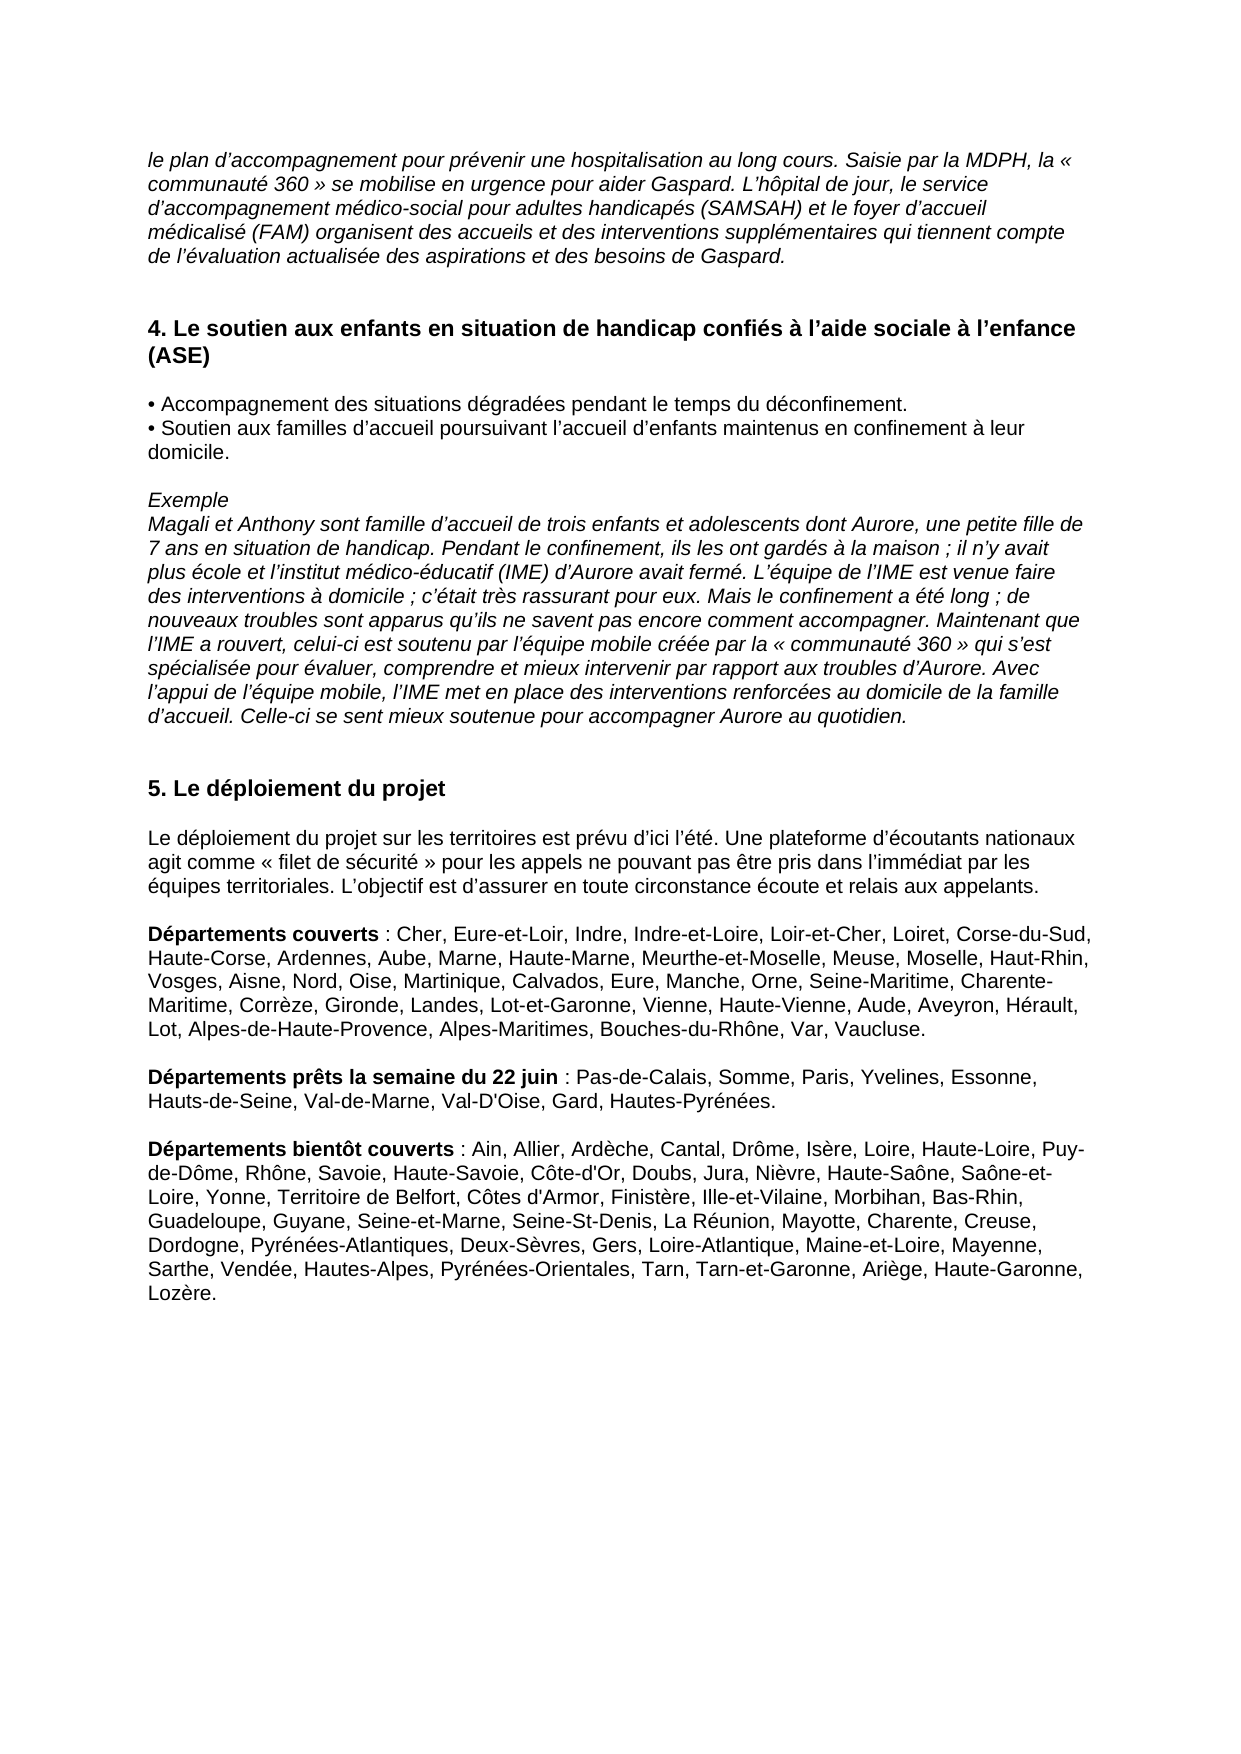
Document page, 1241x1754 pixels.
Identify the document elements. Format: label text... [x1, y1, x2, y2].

text 5. Le déploiement du projet [148, 775, 1093, 802]
text Départements prêts la semaine du 22 juin : Pas-de-Calais, Somme, Paris, Yvelines, Essonne, Hauts-de-Seine, Val-de-Marne, Val-D'Oise, Gard, Hautes-Pyrénées. [148, 1065, 1093, 1113]
text Le déploiement du projet sur les territoires est prévu d’ici l’été. Une plateforme d’écoutants nationaux agit comme « filet de sécurité » pour les appels ne pouvant pas être pris dans l’immédiat par les équipes territoriales. L’objectif est d’assurer en toute circonstance écoute et relais aux appelants. [148, 826, 1093, 897]
text • Soutien aux familles d’accueil poursuivant l’accueil d’enfants maintenus en confinement à leur domicile. [148, 416, 1093, 464]
text le plan d’accompagnement pour prévenir une hospitalisation au long cours. Saisie par la MDPH, la « communauté 360 » se mobilise en urgence pour aider Gaspard. L’hôpital de jour, le service d’accompagnement médico-social pour adultes handicapés (SAMSAH) et le foyer d’accueil médicalisé (FAM) organisent des accueils et des interventions supplémentaires qui tiennent compte de l’évaluation actualisée des aspirations et des besoins de Gaspard. [148, 148, 1093, 267]
text Départements bientôt couverts : Ain, Allier, Ardèche, Cantal, Drôme, Isère, Loire, Haute-Loire, Puy-de-Dôme, Rhône, Savoie, Haute-Savoie, Côte-d'Or, Doubs, Jura, Nièvre, Haute-Saône, Saône-et-Loire, Yonne, Territoire de Belfort, Côtes d'Armor, Finistère, Ille-et-Vilaine, Morbihan, Bas-Rhin, Guadeloupe, Guyane, Seine-et-Marne, Seine-St-Denis, La Réunion, Mayotte, Charente, Creuse, Dordogne, Pyrénées-Atlantiques, Deux-Sèvres, Gers, Loire-Atlantique, Maine-et-Loire, Mayenne, Sarthe, Vendée, Hautes-Alpes, Pyrénées-Orientales, Tarn, Tarn-et-Garonne, Ariège, Haute-Garonne, Lozère. [148, 1137, 1093, 1305]
text • Accompagnement des situations dégradées pendant le temps du déconfinement. [148, 392, 1093, 416]
text 4. Le soutien aux enfants en situation de handicap confiés à l’aide sociale à l’enfance (ASE) [148, 315, 1093, 368]
text Exemple [148, 488, 1093, 512]
text Magali et Anthony sont famille d’accueil de trois enfants et adolescents dont Aurore, une petite fille de 7 ans en situation de handicap. Pendant le confinement, ils les ont gardés à la maison ; il n’y avait plus école et l’institut médico-éducatif (IME) d’Aurore avait fermé. L’équipe de l’IME est venue faire des interventions à domicile ; c’était très rassurant pour eux. Mais le confinement a été long ; de nouveaux troubles sont apparus qu’ils ne savent pas encore comment accompagner. Maintenant que l’IME a rouvert, celui-ci est soutenu par l’équipe mobile créée par la « communauté 360 » qui s’est spécialisée pour évaluer, comprendre et mieux intervenir par rapport aux troubles d’Aurore. Avec l’appui de l’équipe mobile, l’IME met en place des interventions renforcées au domicile de la famille d’accueil. Celle-ci se sent mieux soutenue pour accompagner Aurore au quotidien. [148, 512, 1093, 727]
text Départements couverts : Cher, Eure-et-Loir, Indre, Indre-et-Loire, Loir-et-Cher, Loiret, Corse-du-Sud, Haute-Corse, Ardennes, Aube, Marne, Haute-Marne, Meurthe-et-Moselle, Meuse, Moselle, Haut-Rhin, Vosges, Aisne, Nord, Oise, Martinique, Calvados, Eure, Manche, Orne, Seine-Maritime, Charente-Maritime, Corrèze, Gironde, Landes, Lot-et-Garonne, Vienne, Haute-Vienne, Aude, Aveyron, Hérault, Lot, Alpes-de-Haute-Provence, Alpes-Maritimes, Bouches-du-Rhône, Var, Vaucluse. [148, 921, 1093, 1041]
